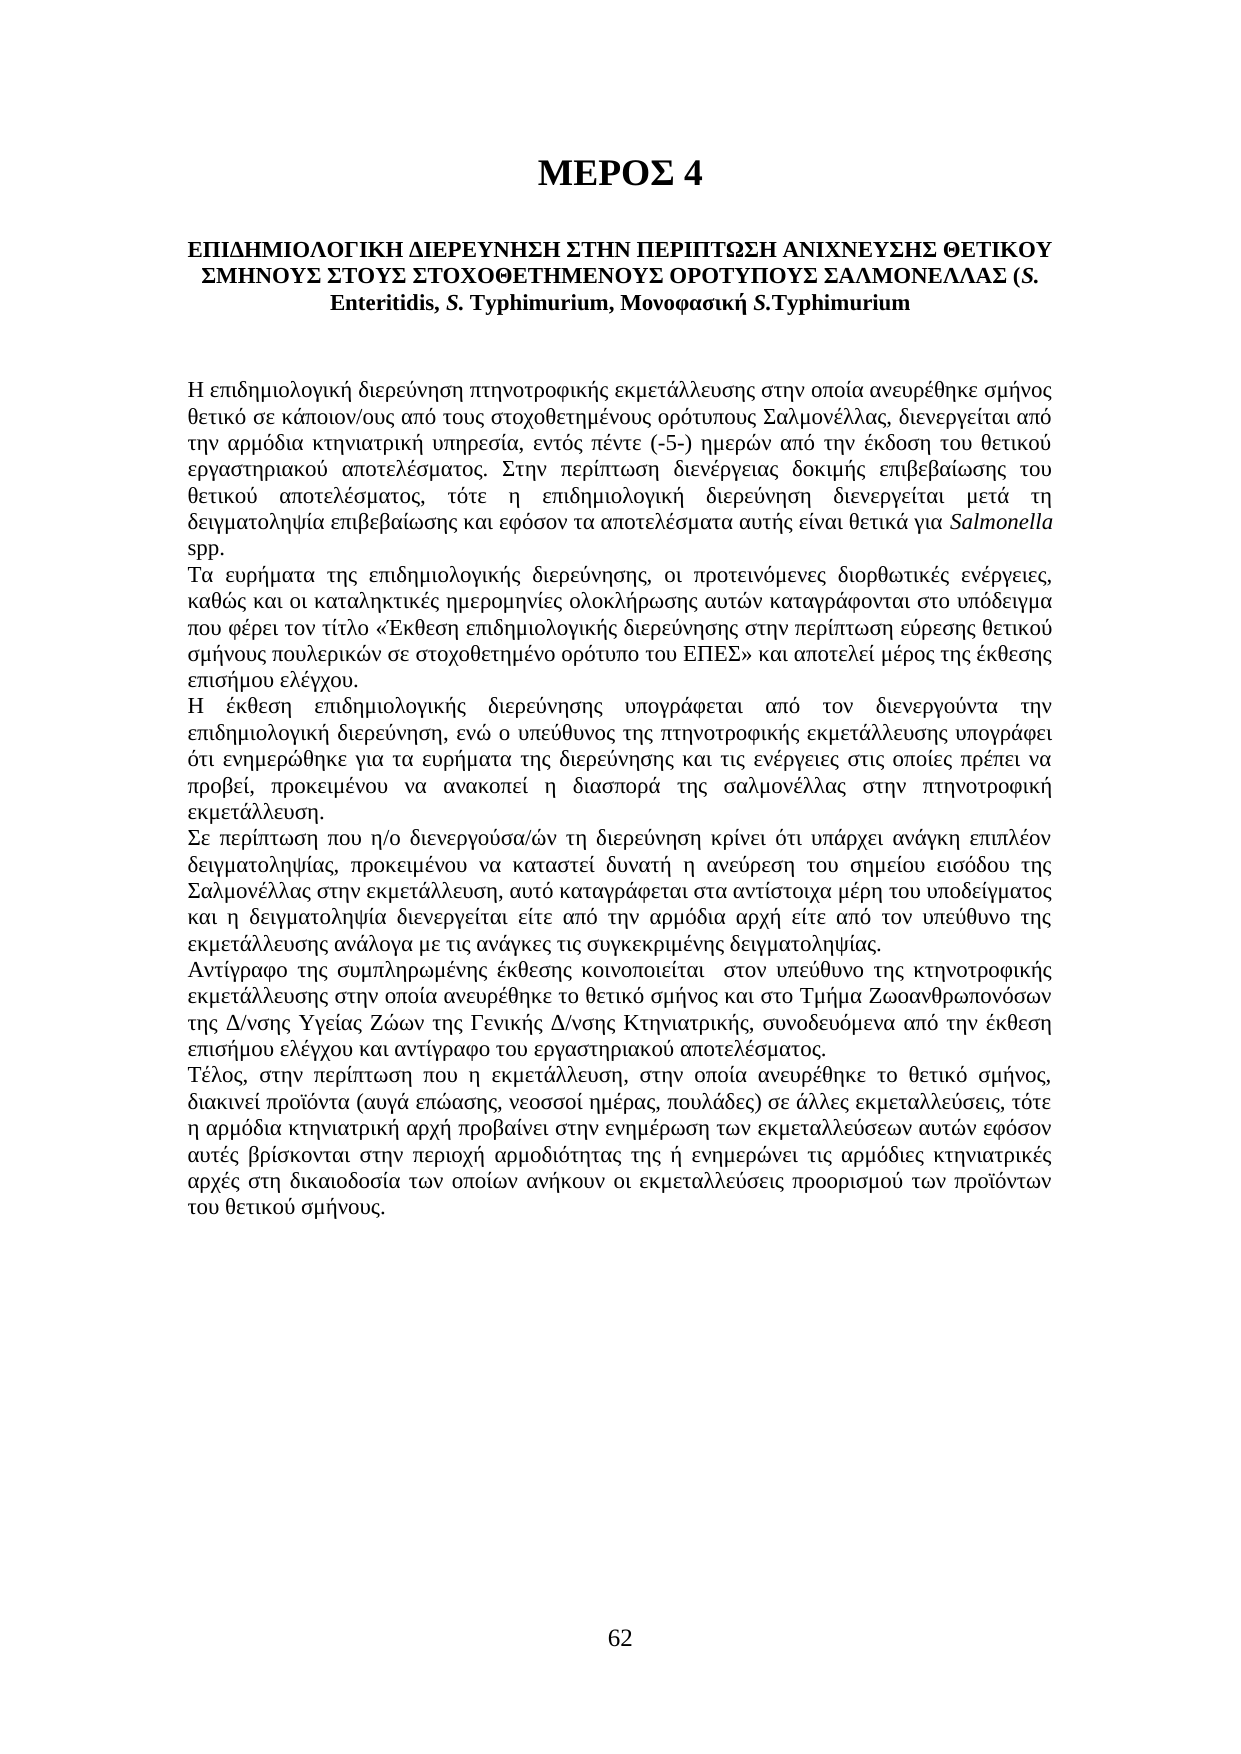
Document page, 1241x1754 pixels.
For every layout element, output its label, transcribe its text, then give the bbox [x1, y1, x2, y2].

text Η έκθεση επιδημιολογικής διερεύνησης υπογράφεται από τον διενεργούντα την επιδημιολογική διερεύνηση, ενώ ο υπεύθυνος της πτηνοτροφικής εκμετάλλευσης υπογράφει ότι ενημερώθηκε για τα ευρήματα της διερεύνησης και τις ενέργειες στις οποίες πρέπει να προβεί, προκειμένου να ανακοπεί η διασπορά της σαλμονέλλας στην πτηνοτροφική εκμετάλλευση. [187, 693, 1053, 824]
text Η επιδημιολογική διερεύνηση πτηνοτροφικής εκμετάλλευσης στην οποία ανευρέθηκε σμήνος θετικό σε κάποιον/ους από τους στοχοθετημένους ορότυπους Σαλμονέλλας, διενεργείται από την αρμόδια κτηνιατρική υπηρεσία, εντός πέντε (-5-) ημερών από την έκδοση του θετικού εργαστηριακού αποτελέσματος. Στην περίπτωση διενέργειας δοκιμής επιβεβαίωσης του θετικού αποτελέσματος, τότε η επιδημιολογική διερεύνηση διενεργείται μετά τη δειγματοληψία επιβεβαίωσης και εφόσον τα αποτελέσματα αυτής είναι θετικά για Salmonella spp. [187, 376, 1053, 561]
text Σε περίπτωση που η/ο διενεργούσα/ών τη διερεύνηση κρίνει ότι υπάρχει ανάγκη επιπλέον δειγματοληψίας, προκειμένου να καταστεί δυνατή η ανεύρεση του σημείου εισόδου της Σαλμονέλλας στην εκμετάλλευση, αυτό καταγράφεται στα αντίστοιχα μέρη του υποδείγματος και η δειγματοληψία διενεργείται είτε από την αρμόδια αρχή είτε από τον υπεύθυνο της εκμετάλλευσης ανάλογα με τις ανάγκες τις συγκεκριμένης δειγματοληψίας. [187, 824, 1053, 956]
text Τα ευρήματα της επιδημιολογικής διερεύνησης, οι προτεινόμενες διορθωτικές ενέργειες, καθώς και οι καταληκτικές ημερομηνίες ολοκλήρωσης αυτών καταγράφονται στο υπόδειγμα που φέρει τον τίτλο «Έκθεση επιδημιολογικής διερεύνησης στην περίπτωση εύρεσης θετικού σμήνους πουλερικών σε στοχοθετημένο ορότυπο του ΕΠΕΣ» και αποτελεί μέρος της έκθεσης επισήμου ελέγχου. [187, 561, 1053, 693]
text Τέλος, στην περίπτωση που η εκμετάλλευση, στην οποία ανευρέθηκε το θετικό σμήνος, διακινεί προϊόντα (αυγά επώασης, νεοσσοί ημέρας, πουλάδες) σε άλλες εκμεταλλεύσεις, τότε η αρμόδια κτηνιατρική αρχή προβαίνει στην ενημέρωση των εκμεταλλεύσεων αυτών εφόσον αυτές βρίσκονται στην περιοχή αρμοδιότητας της ή ενημερώνει τις αρμόδιες κτηνιατρικές αρχές στη δικαιοδοσία των οποίων ανήκουν οι εκμεταλλεύσεις προορισμού των προϊόντων του θετικού σμήνους. [187, 1062, 1053, 1220]
text ΜΕΡΟΣ 4 [187, 150, 1053, 193]
text ΕΠΙΔΗΜΙΟΛΟΓΙΚΗ ΔΙΕΡΕΥΝΗΣΗ ΣΤΗΝ ΠΕΡΙΠΤΩΣΗ ΑΝΙΧΝΕΥΣΗΣ ΘΕΤΙΚΟΥ ΣΜΗΝΟΥΣ ΣΤΟΥΣ ΣΤΟΧΟΘΕΤΗΜΕΝΟΥΣ ΟΡΟΤΥΠΟΥΣ ΣΑΛΜΟΝΕΛΛΑΣ (S. Enteritidis, S. Typhimurium, Μονοφασική S.Typhimurium [187, 236, 1053, 315]
text Αντίγραφο της συμπληρωμένης έκθεσης κοινοποιείται στον υπεύθυνο της κτηνοτροφικής εκμετάλλευσης στην οποία ανευρέθηκε το θετικό σμήνος και στο Τμήμα Ζωοανθρωπονόσων της Δ/νσης Υγείας Ζώων της Γενικής Δ/νσης Κτηνιατρικής, συνοδευόμενα από την έκθεση επισήμου ελέγχου και αντίγραφο του εργαστηριακού αποτελέσματος. [187, 956, 1053, 1062]
